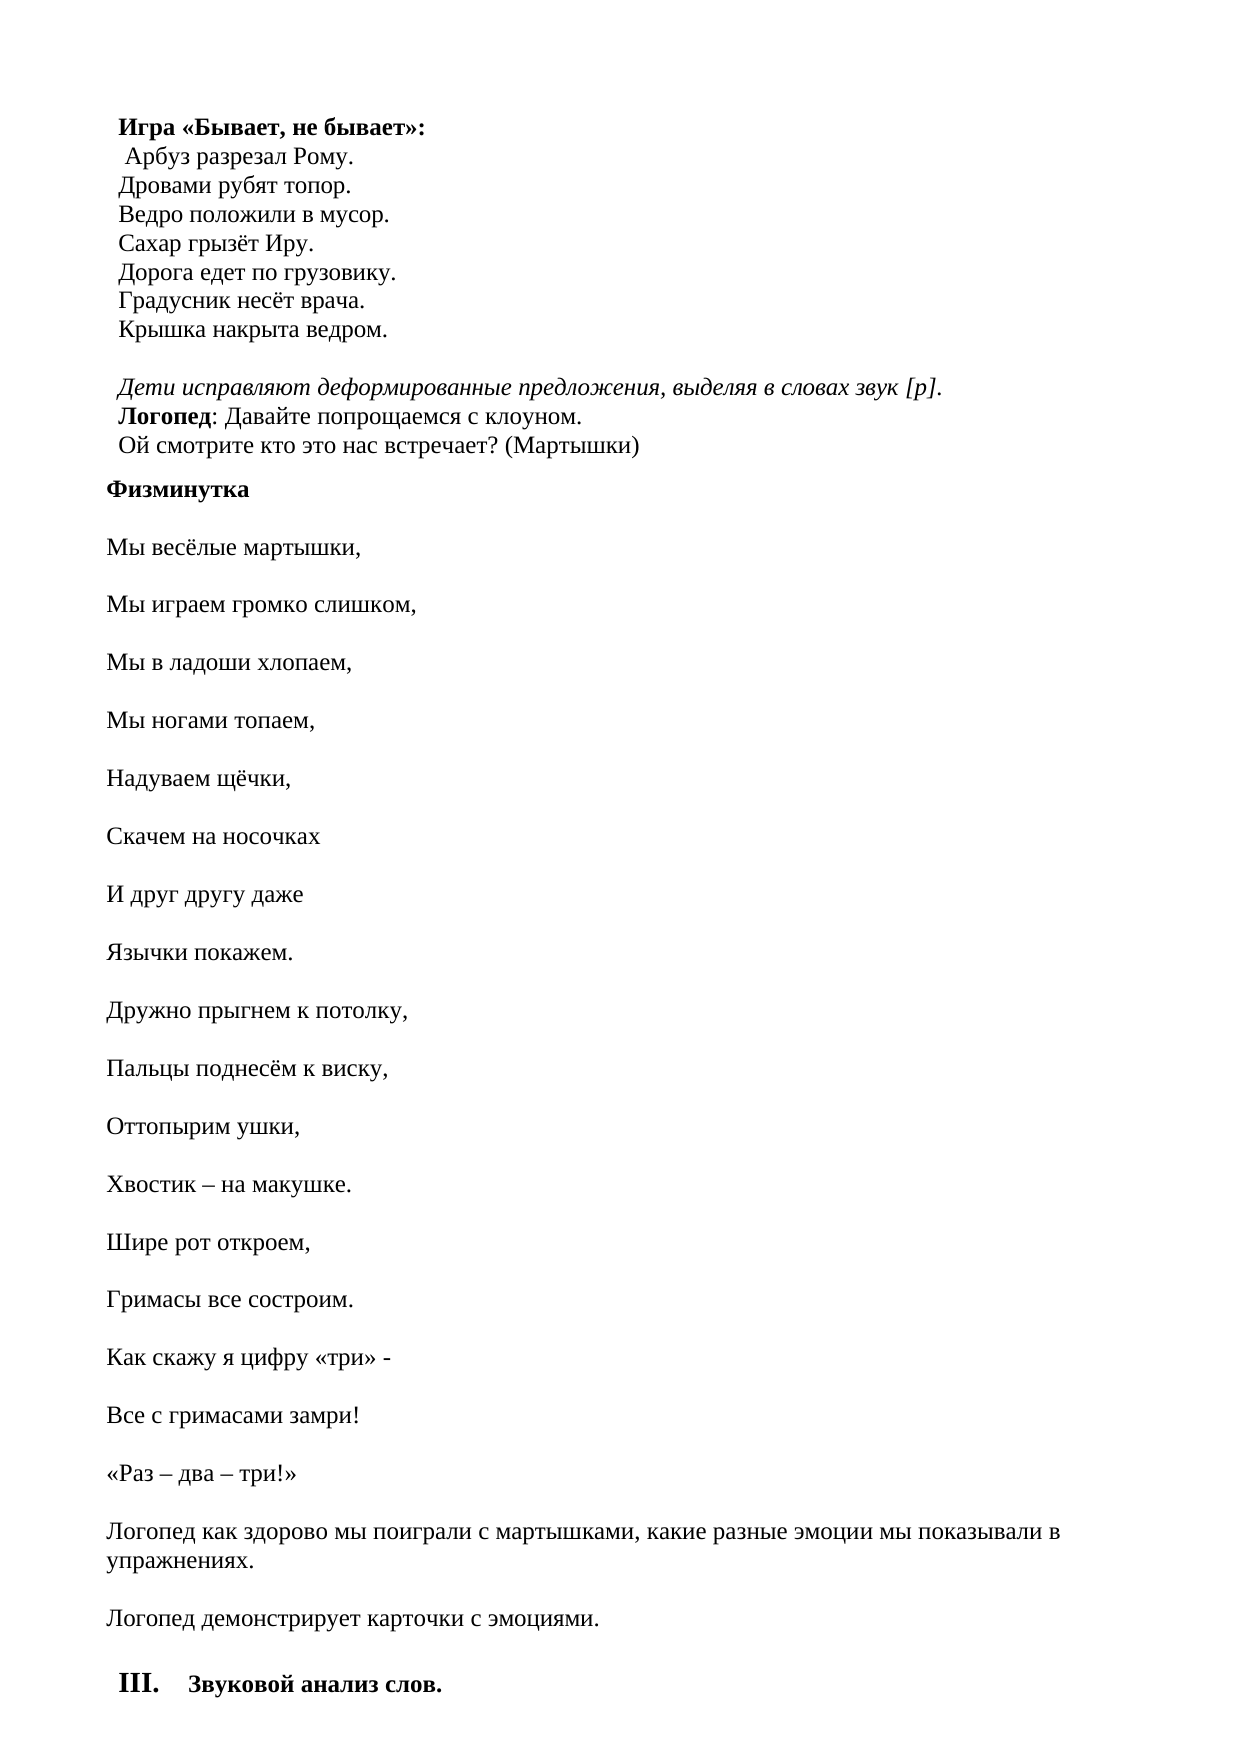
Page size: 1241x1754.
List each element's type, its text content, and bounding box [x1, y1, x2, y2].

text Мы в ладоши хлопаем, [106, 647, 1134, 676]
subtitle Звуковой анализ слов. [118, 1665, 1134, 1699]
text Логопед как здорово мы поиграли с мартышками, какие разные эмоции мы показывали в упражнениях. [106, 1516, 1134, 1574]
subtitle Игра «Бывает, не бывает»: [118, 112, 1134, 141]
text Сахар грызёт Иру. [118, 228, 1134, 257]
text Все с гримасами замри! [106, 1400, 1134, 1429]
text Дружно прыгнем к потолку, [106, 995, 1134, 1024]
text И друг другу даже [106, 879, 1134, 908]
text Ой смотрите кто это нас встречает? (Мартышки) [118, 430, 1134, 459]
text Оттопырим ушки, [106, 1111, 1134, 1139]
text Логопед демонстрирует карточки с эмоциями. [106, 1603, 800, 1632]
text «Раз – два – три!» [106, 1458, 1134, 1487]
text Хвостик – на макушке. [106, 1169, 1134, 1197]
text Мы ногами топаем, [106, 705, 1134, 734]
text Шире рот откроем, [106, 1227, 1134, 1255]
text Язычки покажем. [106, 937, 1134, 966]
subtitle Арбуз разрезал Рому. [118, 141, 1134, 170]
text Скачем на носочках [106, 821, 1134, 850]
text Дровами рубят топор. [118, 170, 1134, 199]
text Логопед: Давайте попрощаемся с клоуном. [118, 401, 1134, 430]
text Мы весёлые мартышки, [106, 532, 1134, 560]
text Мы играем громко слишком, [106, 589, 1134, 618]
text Ведро положили в мусор. [118, 199, 1134, 228]
text Надуваем щёчки, [106, 763, 1134, 792]
subtitle Физминутка [106, 474, 1134, 502]
text Как скажу я цифру «три» - [106, 1342, 1134, 1371]
text Крышка накрыта ведром. [118, 314, 1134, 343]
text Градусник несёт врача. [118, 286, 1134, 314]
text Гримасы все состроим. [106, 1284, 1134, 1313]
text Пальцы поднесём к виску, [106, 1053, 1134, 1082]
text Дорога едет по грузовику. [118, 257, 1134, 286]
text Дети исправляют деформированные предложения, выделяя в словах звук [р]. [118, 372, 1134, 401]
